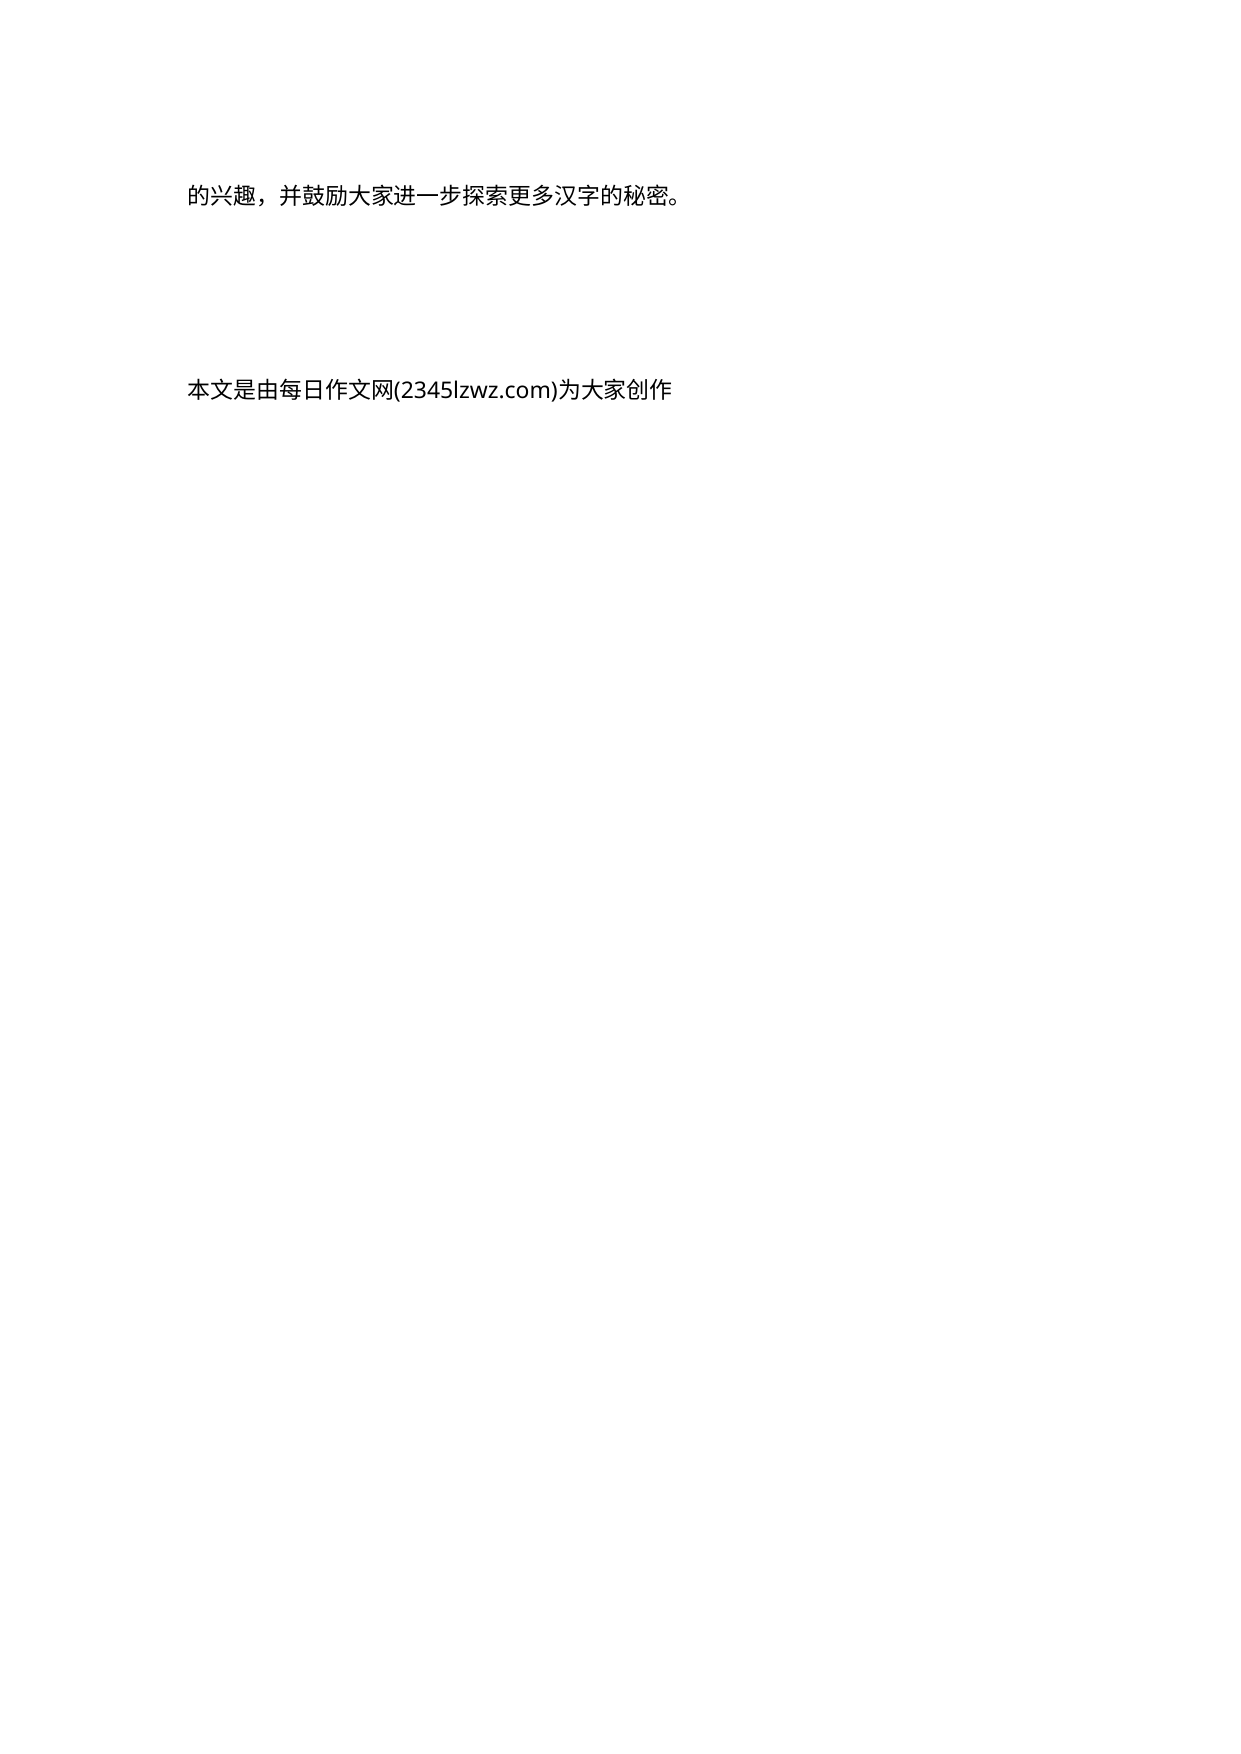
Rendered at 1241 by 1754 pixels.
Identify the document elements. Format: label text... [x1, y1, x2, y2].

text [187, 162, 1053, 227]
text 本文是由每日作文网(2345lzwz.com)为大家创作 [187, 356, 1053, 421]
